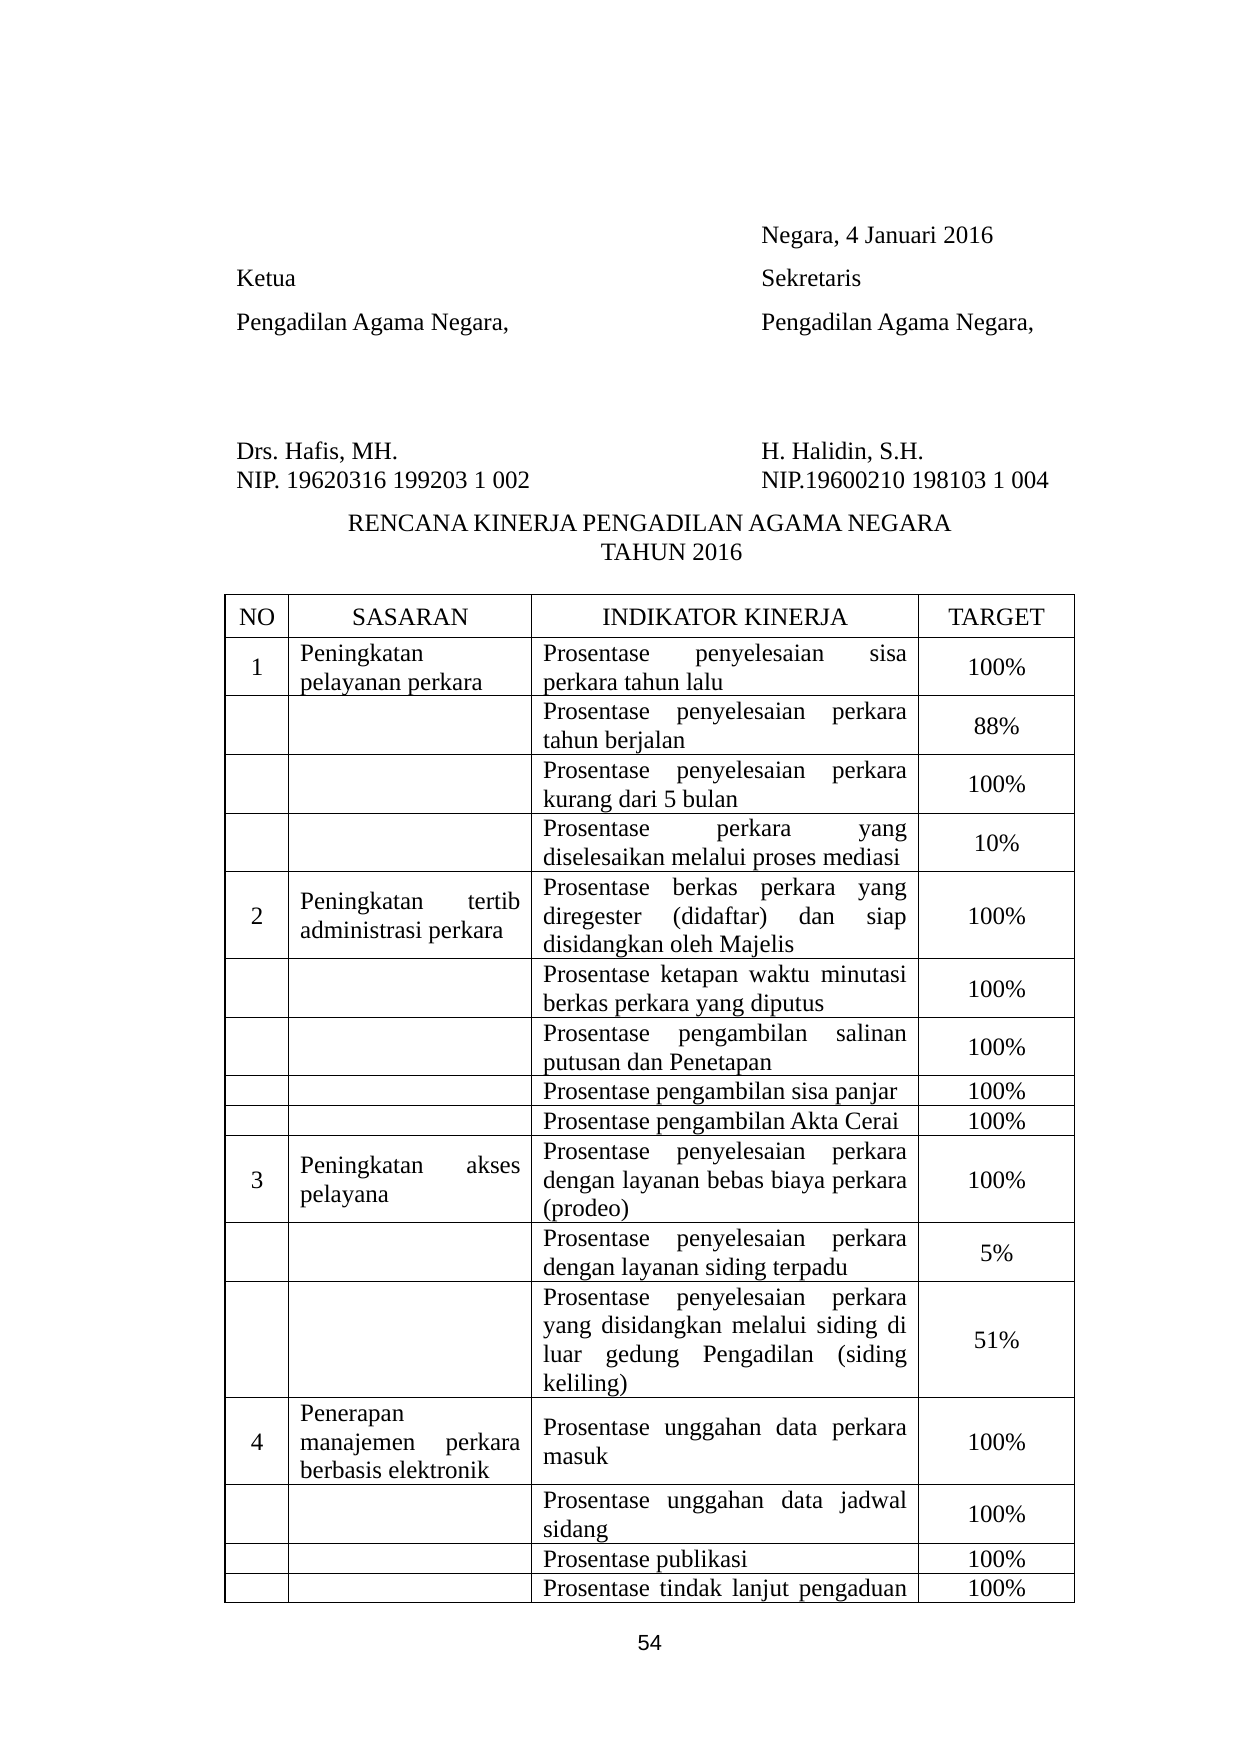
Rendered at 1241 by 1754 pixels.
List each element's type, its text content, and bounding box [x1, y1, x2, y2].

table_cell 100% [919, 1136, 1074, 1222]
table_cell 100% [919, 1106, 1074, 1135]
table_cell [289, 1282, 531, 1397]
table_cell Prosentase penyelesaian perkara yang disidangkan melalui siding di luar gedung Pengadilan (siding keliling) [532, 1282, 918, 1397]
list Drs. Hafis, MH. H. Halidin, S.H. [236, 436, 1063, 465]
table_cell [226, 1076, 288, 1105]
table_cell 100% [919, 755, 1074, 812]
table_cell Prosentase penyelesaian perkara kurang dari 5 bulan [532, 755, 918, 812]
table_cell [289, 1106, 531, 1135]
table_cell [289, 1544, 531, 1572]
table_cell Prosentase ketapan waktu minutasi berkas perkara yang diputus [532, 959, 918, 1017]
table_cell Prosentase penyelesaian perkara dengan layanan bebas biaya perkara (prodeo) [532, 1136, 918, 1222]
table_cell 100% [919, 1018, 1074, 1075]
table_cell Penerapan manajemen perkara berbasis elektronik [289, 1398, 531, 1484]
table_cell [289, 1018, 531, 1075]
table_cell [289, 1076, 531, 1105]
table_cell [226, 1223, 288, 1281]
table_cell 3 [226, 1136, 288, 1222]
text TAHUN 2016 [236, 537, 1063, 565]
table_cell 100% [919, 872, 1074, 958]
table_cell 100% [919, 1398, 1074, 1484]
table_cell 88% [919, 696, 1074, 754]
table_cell 100% [919, 1574, 1074, 1602]
table_cell [289, 814, 531, 871]
table_cell [226, 959, 288, 1017]
table_cell [289, 755, 531, 812]
table_cell [226, 1485, 288, 1543]
table_header TARGET [919, 595, 1074, 637]
table_cell 1 [226, 638, 288, 695]
table_cell Prosentase pengambilan sisa panjar [532, 1076, 918, 1105]
table_cell Peningkatan tertib administrasi perkara [289, 872, 531, 958]
table_cell [226, 696, 288, 754]
table_cell [226, 1574, 288, 1602]
table_header INDIKATOR KINERJA [532, 595, 918, 637]
table_cell 100% [919, 1485, 1074, 1543]
table_cell [289, 1485, 531, 1543]
table_cell 5% [919, 1223, 1074, 1281]
table_cell Prosentase unggahan data jadwal sidang [532, 1485, 918, 1543]
table_cell [289, 1574, 531, 1602]
table_cell 100% [919, 1544, 1074, 1572]
list Negara, 4 Januari 2016 [236, 220, 1063, 249]
table_cell 100% [919, 1076, 1074, 1105]
list NIP. 19620316 199203 1 002 NIP.19600210 198103 1 004 [236, 465, 1063, 493]
table_cell [226, 1106, 288, 1135]
table_cell Peningkatan pelayanan perkara [289, 638, 531, 695]
table_cell Prosentase pengambilan Akta Cerai [532, 1106, 918, 1135]
table_cell Prosentase penyelesaian perkara dengan layanan siding terpadu [532, 1223, 918, 1281]
table_cell [226, 814, 288, 871]
table_cell Prosentase publikasi [532, 1544, 918, 1572]
table_cell Prosentase pengambilan salinan putusan dan Penetapan [532, 1018, 918, 1075]
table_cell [532, 1574, 918, 1602]
table_cell Prosentase perkara yang diselesaikan melalui proses mediasi [532, 814, 918, 871]
table_cell [226, 1544, 288, 1572]
table_cell Prosentase penyelesaian sisa perkara tahun lalu [532, 638, 918, 695]
table_cell [226, 755, 288, 812]
table_cell Peningkatan akses pelayana [289, 1136, 531, 1222]
text RENCANA KINERJA PENGADILAN AGAMA NEGARA [236, 508, 1063, 537]
table_cell Prosentase penyelesaian perkara tahun berjalan [532, 696, 918, 754]
table_cell [226, 1018, 288, 1075]
table_cell 100% [919, 638, 1074, 695]
table_cell [226, 1282, 288, 1397]
table_cell Prosentase berkas perkara yang diregester (didaftar) dan siap disidangkan oleh Majelis [532, 872, 918, 958]
table_cell 51% [919, 1282, 1074, 1397]
table_header SASARAN [289, 595, 531, 637]
table_cell 2 [226, 872, 288, 958]
table_cell Prosentase unggahan data perkara masuk [532, 1398, 918, 1484]
table_cell 4 [226, 1398, 288, 1484]
list Ketua Sekretaris [236, 263, 1063, 292]
table_cell 10% [919, 814, 1074, 871]
table_cell [289, 959, 531, 1017]
list Pengadilan Agama Negara, Pengadilan Agama Negara, [236, 307, 1063, 335]
table_cell [289, 1223, 531, 1281]
table_cell 100% [919, 959, 1074, 1017]
table_header NO [226, 595, 288, 637]
table_cell [289, 696, 531, 754]
